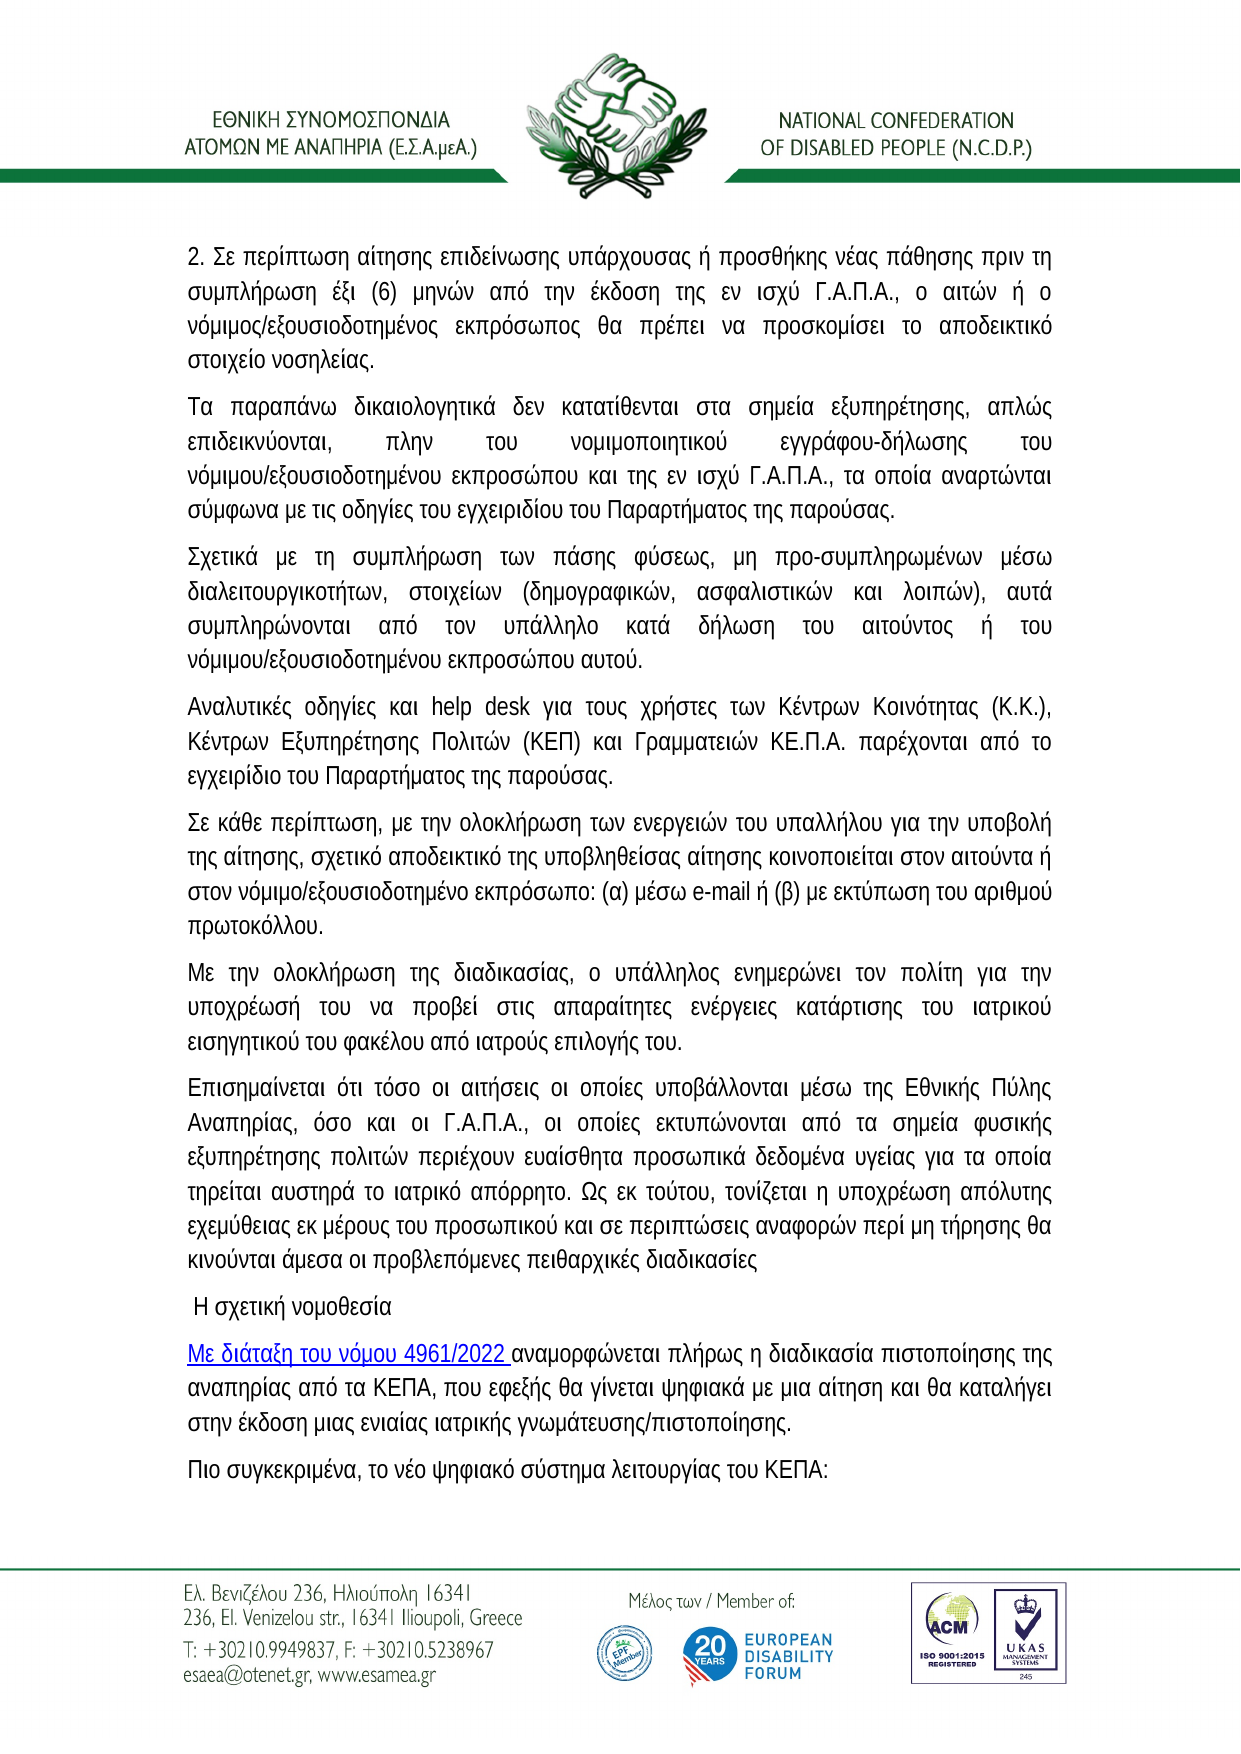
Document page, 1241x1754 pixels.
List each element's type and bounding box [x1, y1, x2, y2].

picture [0, 0, 1240, 237]
picture [0, 1556, 1240, 1738]
